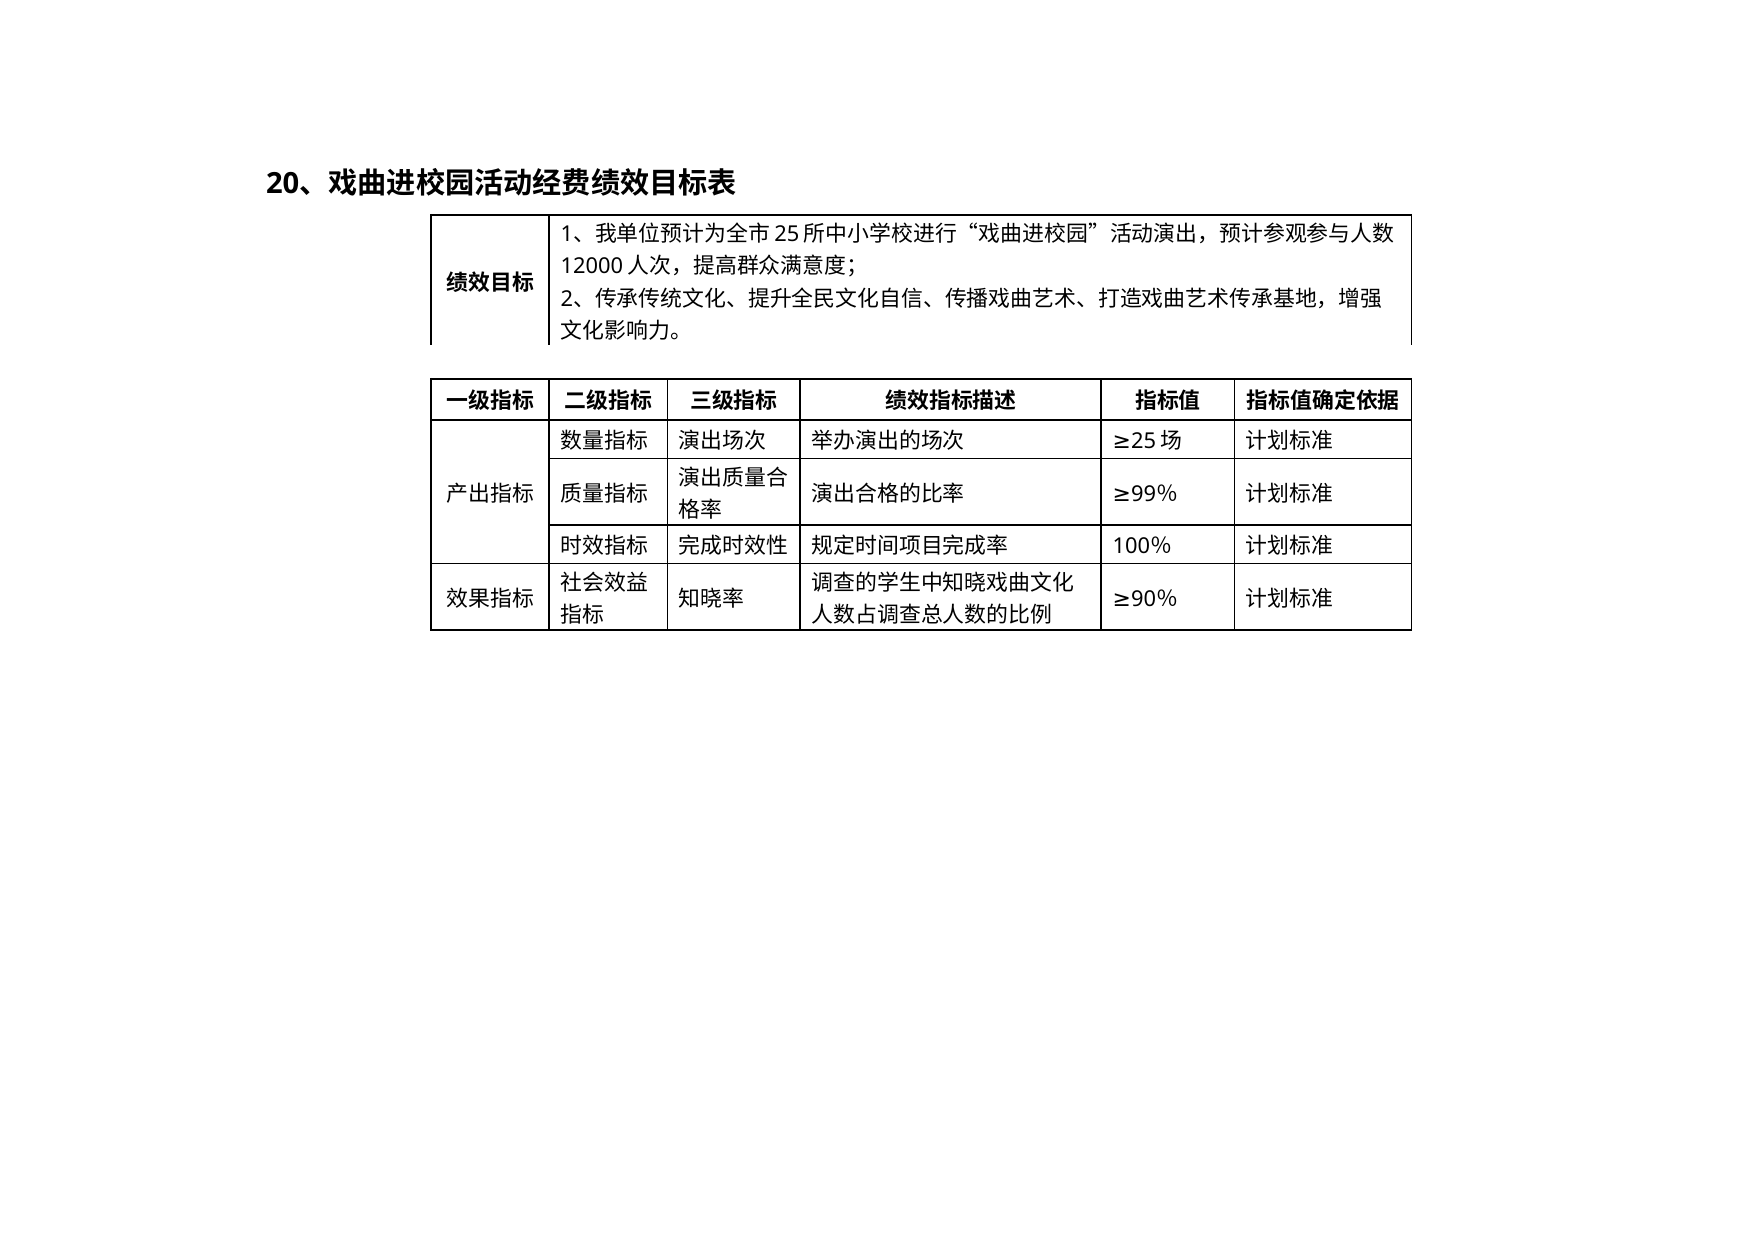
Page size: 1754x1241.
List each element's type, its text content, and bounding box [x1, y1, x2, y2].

table_header 绩效指标描述 [801, 380, 1100, 419]
table_cell 举办演出的场次 [801, 421, 1100, 458]
table_cell 演出质量合格率 [668, 459, 799, 524]
table_cell 规定时间项目完成率 [801, 526, 1100, 563]
table_cell ≥90％ [1102, 564, 1234, 629]
table_cell ≥99％ [1102, 459, 1234, 524]
table_header 三级指标 [668, 380, 799, 419]
table_cell 质量指标 [550, 459, 667, 524]
table_header 二级指标 [550, 380, 667, 419]
table_cell 效果指标 [432, 564, 548, 629]
table_cell 完成时效性 [668, 526, 799, 563]
table_cell 数量指标 [550, 421, 667, 458]
table_cell ≥25场 [1102, 421, 1234, 458]
table_cell 演出场次 [668, 421, 799, 458]
text 20、戏曲进校园活动经费绩效目标表 [207, 149, 1636, 214]
table_cell 知晓率 [668, 564, 799, 629]
table_cell 演出合格的比率 [801, 459, 1100, 524]
table_header 指标值确定依据 [1235, 380, 1411, 419]
table_header 一级指标 [432, 380, 548, 419]
table_cell 社会效益指标 [550, 564, 667, 629]
table_cell 计划标准 [1235, 564, 1411, 629]
table_cell 计划标准 [1235, 459, 1411, 524]
table_cell 100％ [1102, 526, 1234, 563]
table_cell 计划标准 [1235, 526, 1411, 563]
table_cell 调查的学生中知晓戏曲文化人数占调查总人数的比例 [801, 564, 1100, 629]
table_header 1、我单位预计为全市25所中小学校进行“戏曲进校园”活动演出，预计参观参与人数12000人次，提高群众满意度； 2、传承传统文化、提升全民文化自信、传播戏曲艺术、打造戏曲艺术传承基地，增强文化影响力。 [550, 216, 1411, 345]
table_header 绩效目标 [432, 216, 548, 345]
table_cell 时效指标 [550, 526, 667, 563]
table_cell 产出指标 [432, 421, 548, 563]
table_header 指标值 [1102, 380, 1234, 419]
table_cell 计划标准 [1235, 421, 1411, 458]
